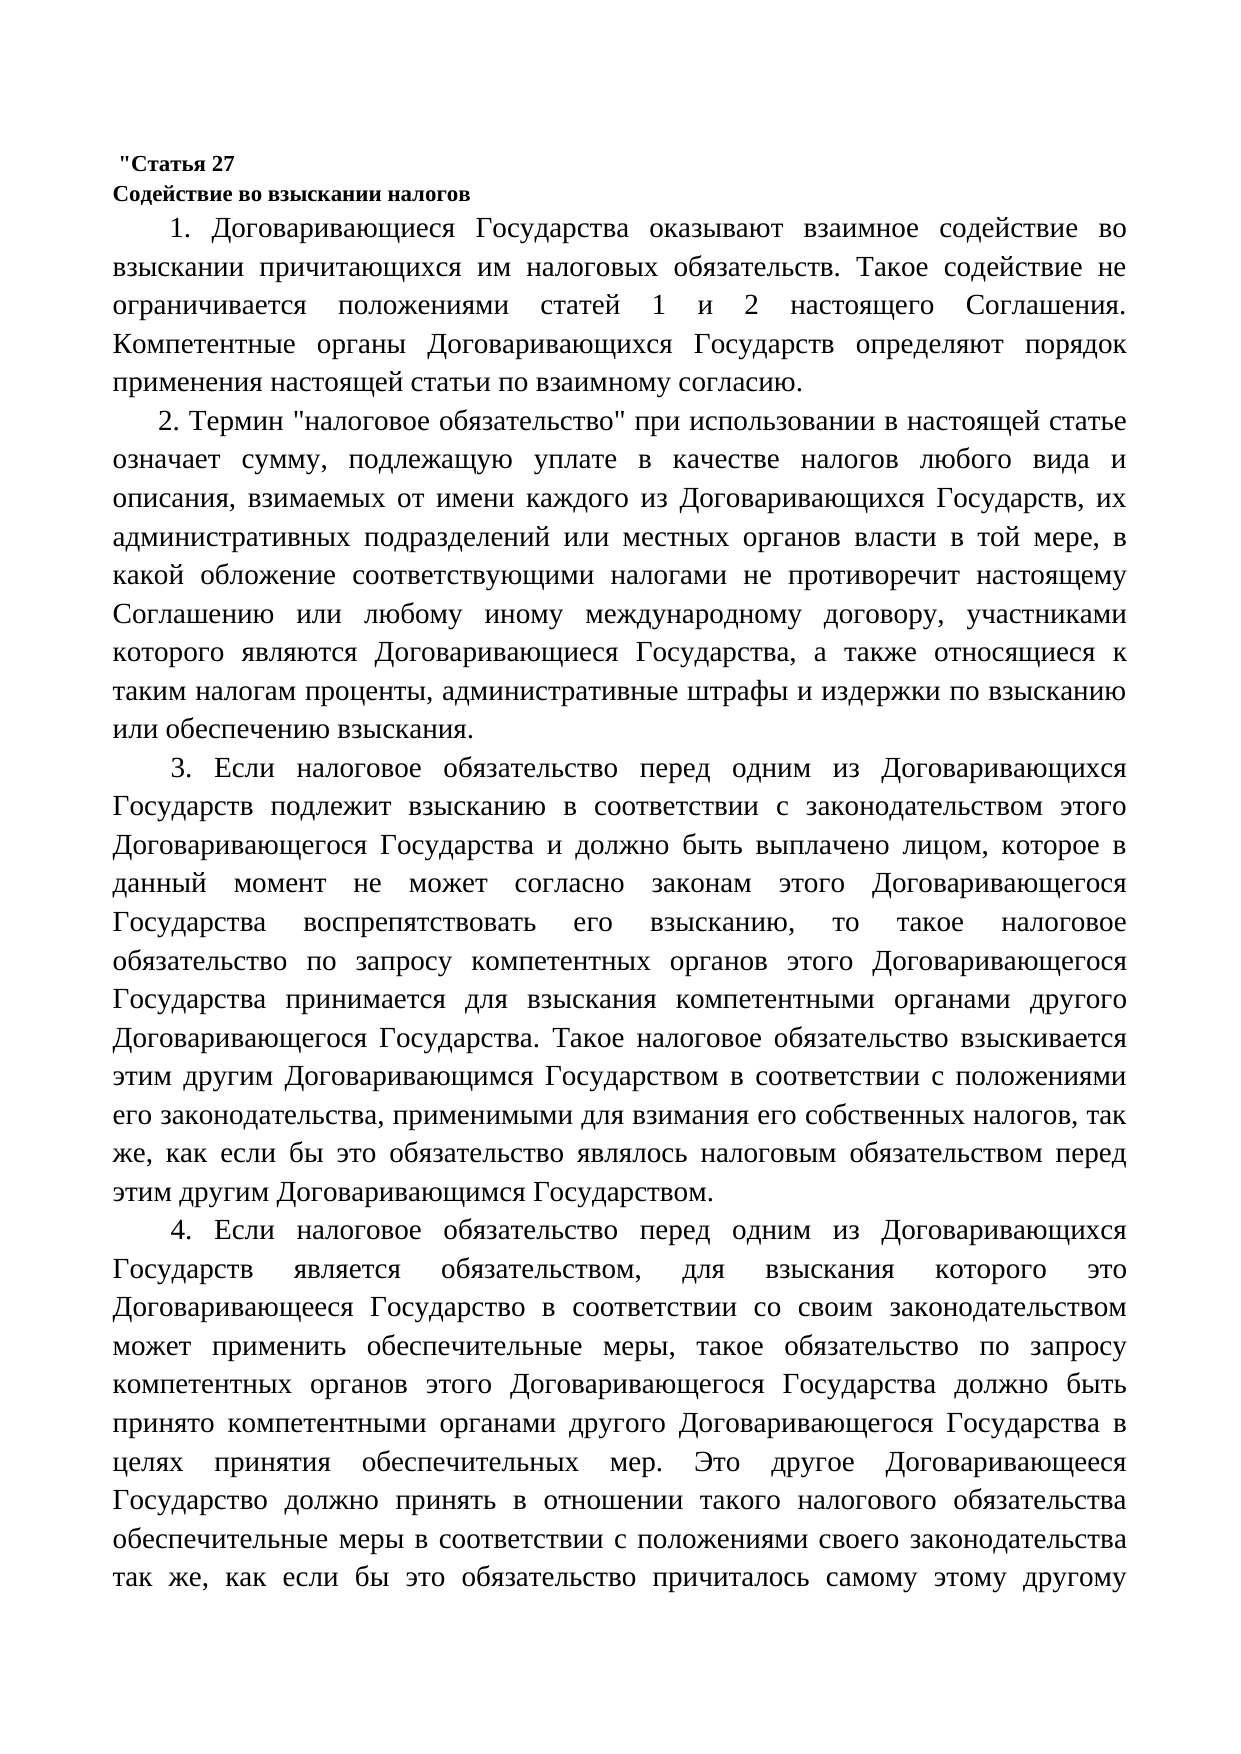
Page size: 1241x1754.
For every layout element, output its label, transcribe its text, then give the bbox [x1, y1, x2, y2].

text 1. Договаривающиеся Государства оказывают взаимное содействие во взыскании причитающихся им налоговых обязательств. Такое содействие не ограничивается положениями статей 1 и 2 настоящего Соглашения. Компетентные органы Договаривающихся Государств определяют порядок применения настоящей статьи по взаимному согласию. [112, 210, 1128, 398]
text "Статья 27 Содействие во взыскании налогов [112, 150, 1128, 207]
text 3. Если налоговое обязательство перед одним из Договаривающихся Государств подлежит взысканию в соответствии с законодательством этого Договаривающегося Государства и должно быть выплачено лицом, которое в данный момент не может согласно законам этого Договаривающегося Государства воспрепятствовать его взысканию, то такое налоговое обязательство по запросу компетентных органов этого Договаривающегося Государства принимается для взыскания компетентными органами другого Договаривающегося Государства. Такое налоговое обязательство взыскивается этим другим Договаривающимся Государством в соответствии с положениями его законодательства, применимыми для взимания его собственных налогов, так же, как если бы это обязательство являлось налоговым обязательством перед этим другим Договаривающимся Государством. [112, 750, 1128, 1207]
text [112, 1212, 1128, 1593]
text 2. Термин "налоговое обязательство" при использовании в настоящей статье означает сумму, подлежащую уплате в качестве налогов любого вида и описания, взимаемых от имени каждого из Договаривающихся Государств, их административных подразделений или местных органов власти в той мере, в какой обложение соответствующими налогами не противоречит настоящему Соглашению или любому иному международному договору, участниками которого являются Договаривающиеся Государства, а также относящиеся к таким налогам проценты, административные штрафы и издержки по взысканию или обеспечению взыскания. [112, 403, 1128, 745]
